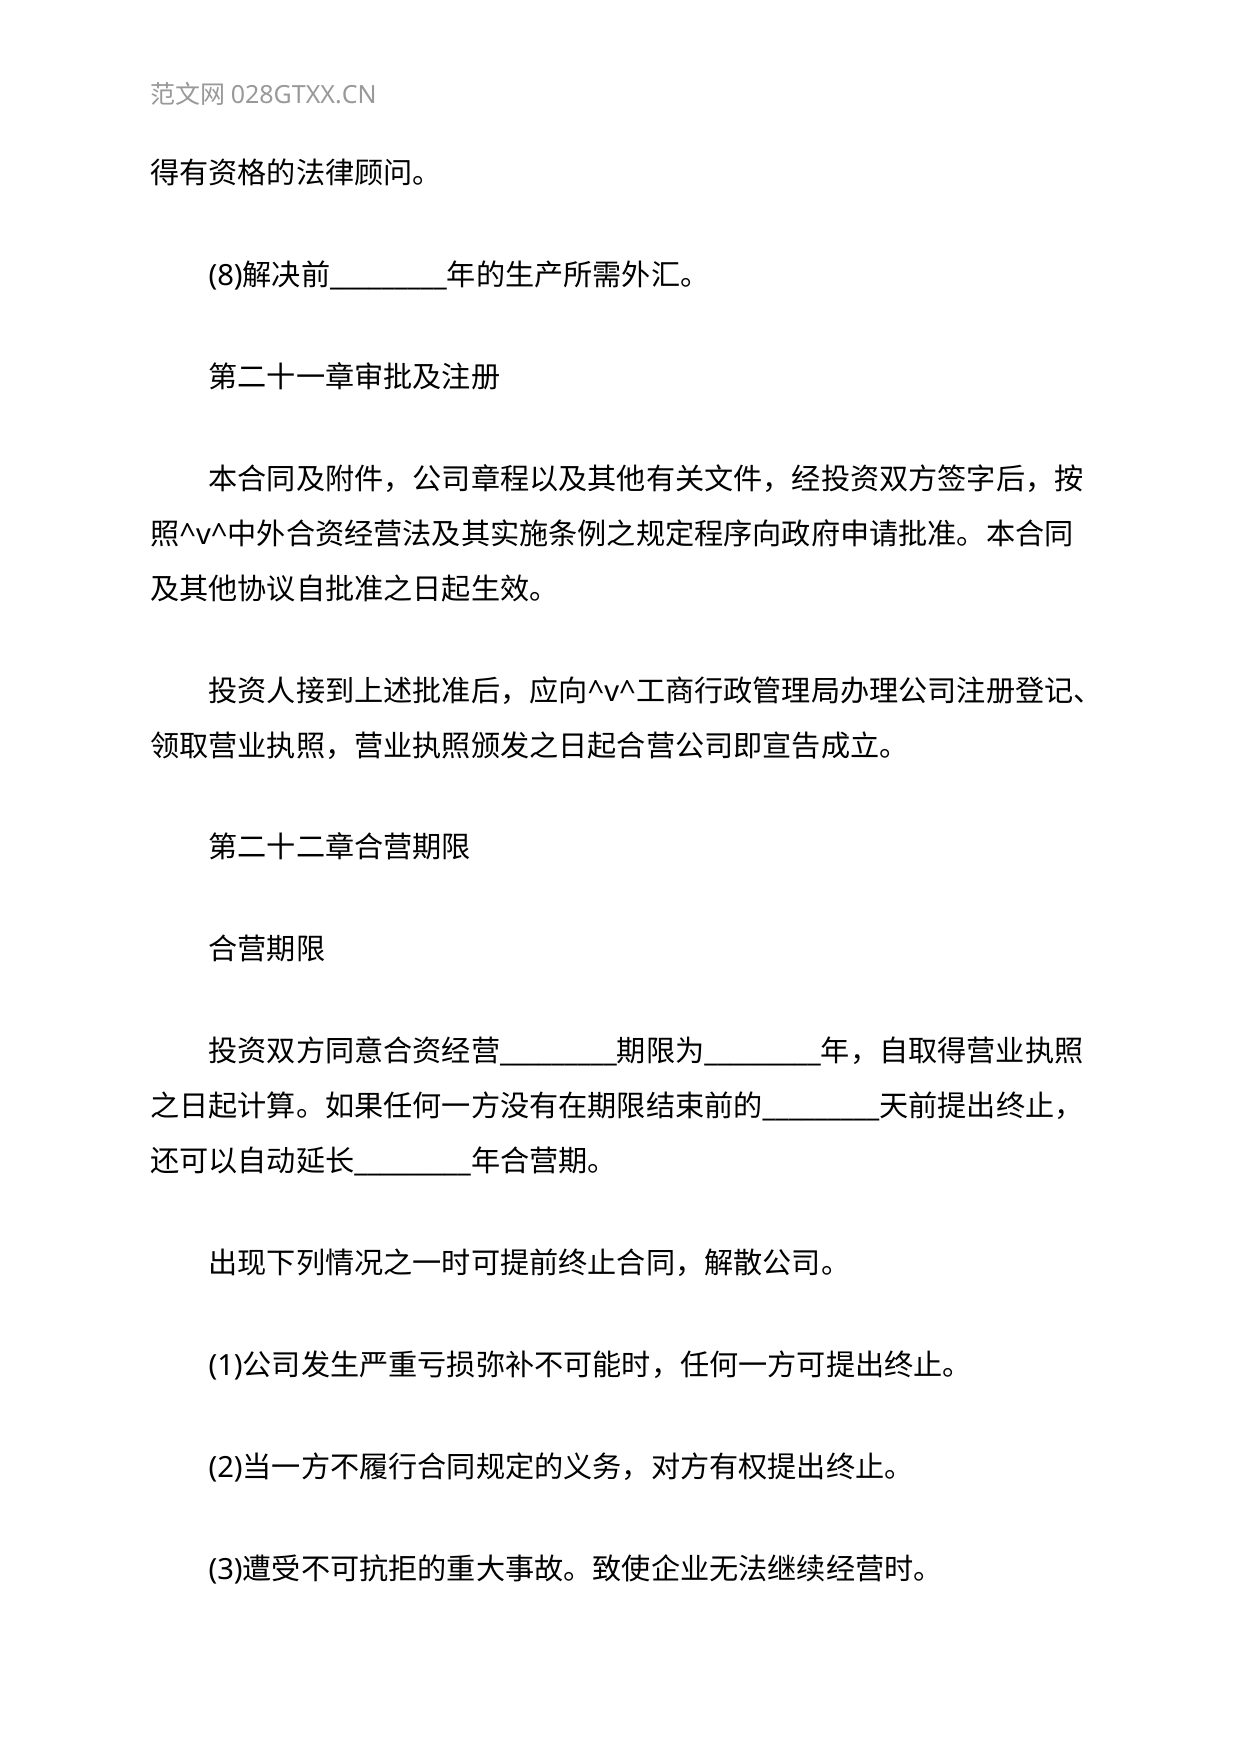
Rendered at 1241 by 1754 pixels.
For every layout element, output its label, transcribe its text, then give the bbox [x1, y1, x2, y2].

text 出现下列情况之一时可提前终止合同，解散公司。 [150, 1239, 1090, 1282]
text 投资人接到上述批准后，应向^v^工商行政管理局办理公司注册登记、领取营业执照，营业执照颁发之日起合营公司即宣告成立。 [150, 667, 1090, 764]
text 合营期限 [150, 926, 1090, 968]
text (2)当一方不履行合同规定的义务，对方有权提出终止。 [150, 1443, 1090, 1486]
text 本合同及附件，公司章程以及其他有关文件，经投资双方签字后，按照^v^中外合资经营法及其实施条例之规定程序向政府申请批准。本合同及其他协议自批准之日起生效。 [150, 456, 1090, 608]
text 第二十二章合营期限 [150, 824, 1090, 866]
text (8)解决前_________年的生产所需外汇。 [150, 252, 1090, 294]
text (3)遭受不可抗拒的重大事故。致使企业无法继续经营时。 [150, 1545, 1090, 1588]
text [150, 150, 1090, 192]
text 第二十一章审批及注册 [150, 354, 1090, 396]
text (1)公司发生严重亏损弥补不可能时，任何一方可提出终止。 [150, 1341, 1090, 1384]
text 投资双方同意合资经营_________期限为_________年，自取得营业执照之日起计算。如果任何一方没有在期限结束前的_________天前提出终止，还可以自动延长_________年合营期。 [150, 1027, 1090, 1180]
